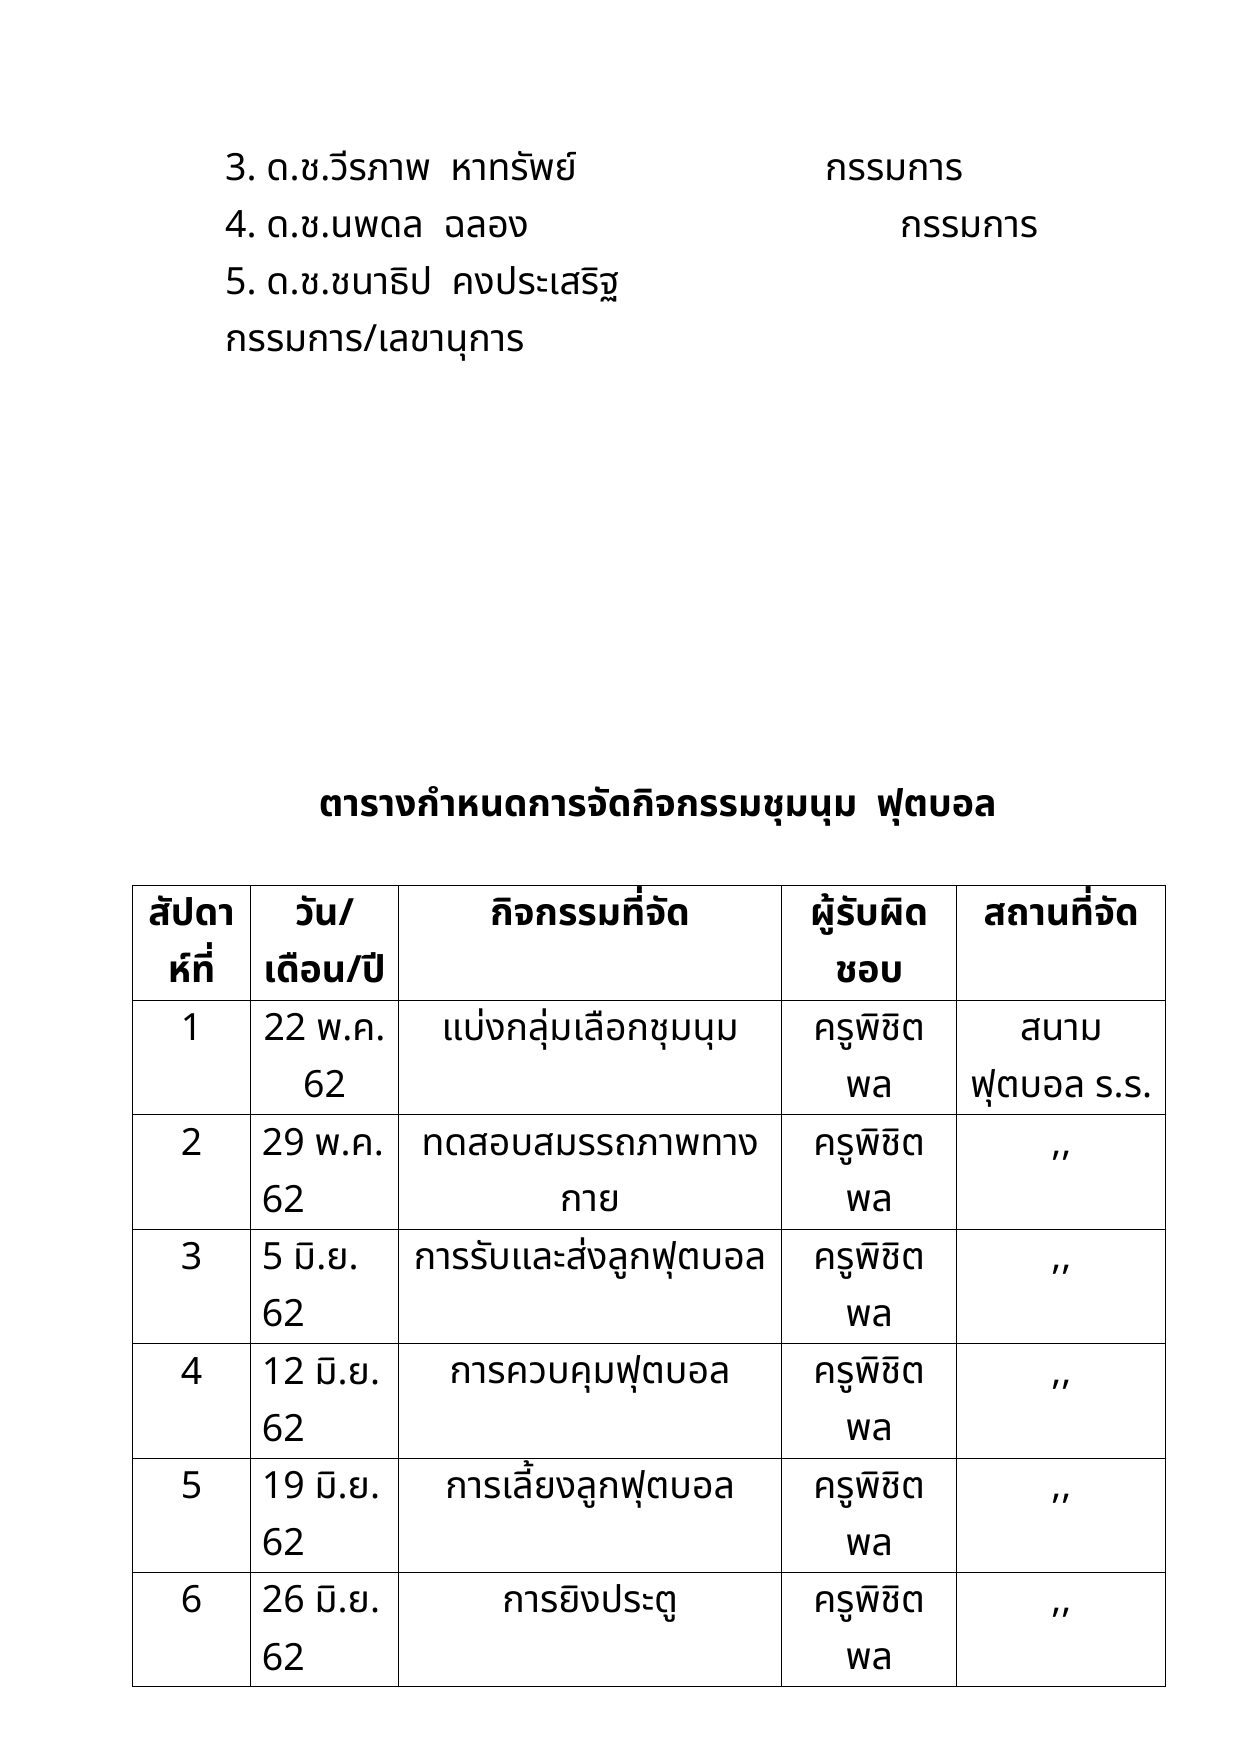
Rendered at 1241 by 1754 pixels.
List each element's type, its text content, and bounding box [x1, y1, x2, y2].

table_cell ครูพิชิตพล [782, 1001, 956, 1114]
text ตารางกำหนดการจัดกิจกรรมชุมนุม ฟุตบอล [150, 777, 1090, 833]
table_cell 2 [133, 1115, 250, 1229]
table_cell 3 [133, 1230, 250, 1343]
table_cell ,, [957, 1573, 1165, 1686]
text 5. ด.ช.ชนาธิป คงประเสริฐ กรรมการ/เลขานุการ [150, 254, 1090, 368]
table_header กิจกรรมที่จัด [399, 886, 781, 999]
text 3. ด.ช.วีรภาพ หาทรัพย์ กรรมการ [150, 141, 1090, 198]
table_cell สนามฟุตบอล ร.ร. [957, 1001, 1165, 1114]
table_cell ,, [957, 1230, 1165, 1343]
table_cell 5 [133, 1459, 250, 1572]
table_cell 19 มิ.ย. 62 [251, 1459, 398, 1572]
table_cell 22 พ.ค. 62 [251, 1001, 398, 1114]
table_cell การควบคุมฟุตบอล [399, 1344, 781, 1457]
table_cell ครูพิชิตพล [782, 1344, 956, 1457]
table_cell การรับและส่งลูกฟุตบอล [399, 1230, 781, 1343]
table_cell 5 มิ.ย. 62 [251, 1230, 398, 1343]
table_cell 4 [133, 1344, 250, 1457]
table_header วัน/เดือน/ปี [251, 886, 398, 999]
table_header สัปดาห์ที่ [133, 886, 250, 999]
table_cell ,, [957, 1459, 1165, 1572]
table_cell การยิงประตู [399, 1573, 781, 1686]
table_cell 6 [133, 1573, 250, 1686]
table_cell ทดสอบสมรรถภาพทางกาย [399, 1115, 781, 1229]
table_cell การเลี้ยงลูกฟุตบอล [399, 1459, 781, 1572]
table_cell แบ่งกลุ่มเลือกชุมนุม [399, 1001, 781, 1114]
table_cell ,, [957, 1115, 1165, 1229]
table_cell 29 พ.ค. 62 [251, 1115, 398, 1229]
table_cell ครูพิชิตพล [782, 1573, 956, 1686]
table_cell ครูพิชิตพล [782, 1459, 956, 1572]
table_header ผู้รับผิดชอบ [782, 886, 956, 999]
table_header สถานที่จัด [957, 886, 1165, 999]
table_cell 1 [133, 1001, 250, 1114]
table_cell 26 มิ.ย. 62 [251, 1573, 398, 1686]
table_cell 12 มิ.ย. 62 [251, 1344, 398, 1457]
text 4. ด.ช.นพดล ฉลอง กรรมการ [150, 198, 1090, 254]
table_cell ครูพิชิตพล [782, 1230, 956, 1343]
table_cell ครูพิชิตพล [782, 1115, 956, 1229]
table_cell ,, [957, 1344, 1165, 1457]
